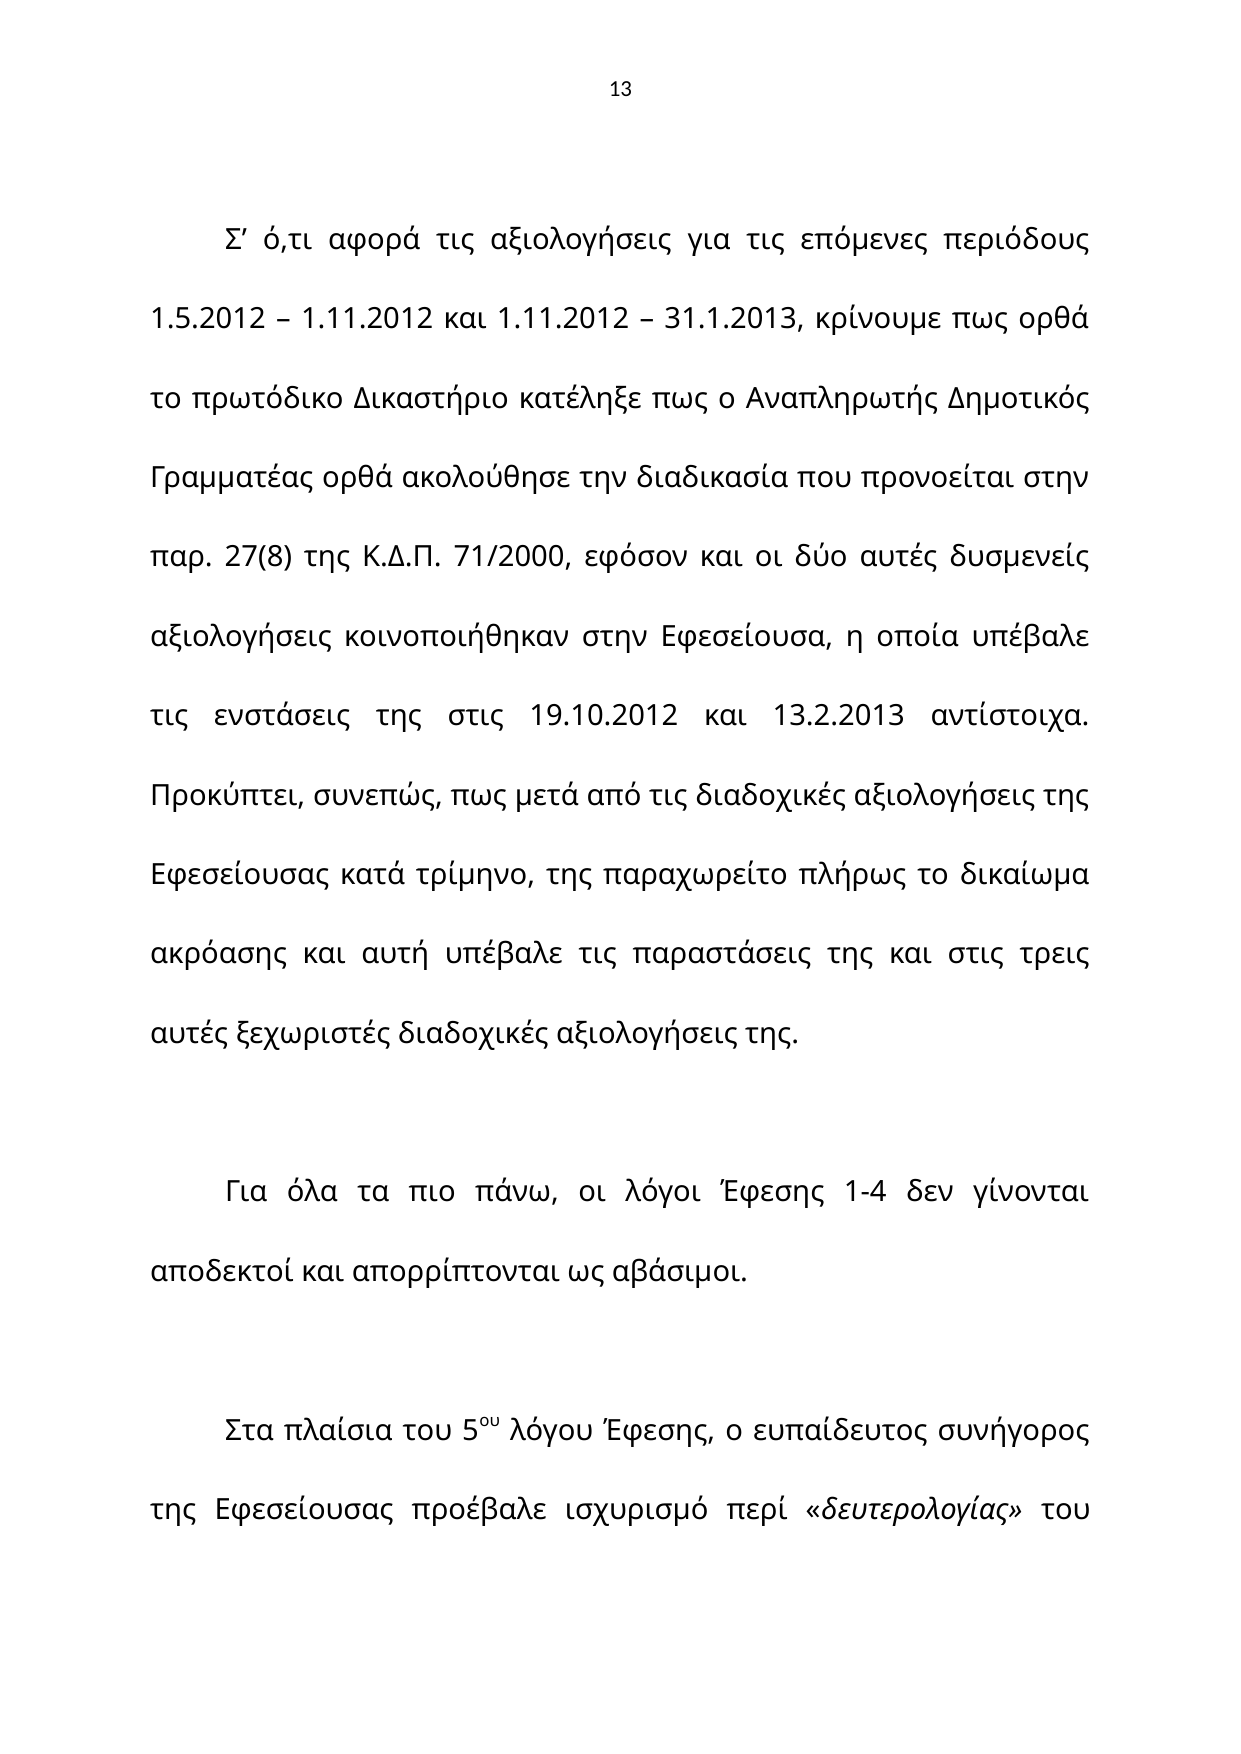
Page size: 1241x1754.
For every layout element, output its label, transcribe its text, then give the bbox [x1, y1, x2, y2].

text Για όλα τα πιο πάνω, οι λόγοι Έφεσης 1-4 δεν γίνονται αποδεκτοί και απορρίπτονται ως αβάσιμοι. [150, 1171, 1090, 1290]
text Σ’ ό,τι αφορά τις αξιολογήσεις για τις επόμενες περιόδους 1.5.2012 – 1.11.2012 και 1.11.2012 – 31.1.2013, κρίνουμε πως ορθά το πρωτόδικο Δικαστήριο κατέληξε πως ο Αναπληρωτής Δημοτικός Γραμματέας ορθά ακολούθησε την διαδικασία που προνοείται στην παρ. 27(8) της Κ.Δ.Π. 71/2000, εφόσον και οι δύο αυτές δυσμενείς αξιολογήσεις κοινοποιήθηκαν στην Εφεσείουσα, η οποία υπέβαλε τις ενστάσεις της στις 19.10.2012 και 13.2.2013 αντίστοιχα. Προκύπτει, συνεπώς, πως μετά από τις διαδοχικές αξιολογήσεις της Εφεσείουσας κατά τρίμηνο, της παραχωρείτο πλήρως το δικαίωμα ακρόασης και αυτή υπέβαλε τις παραστάσεις της και στις τρεις αυτές ξεχωριστές διαδοχικές αξιολογήσεις της. [150, 218, 1090, 1052]
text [150, 1409, 1090, 1528]
